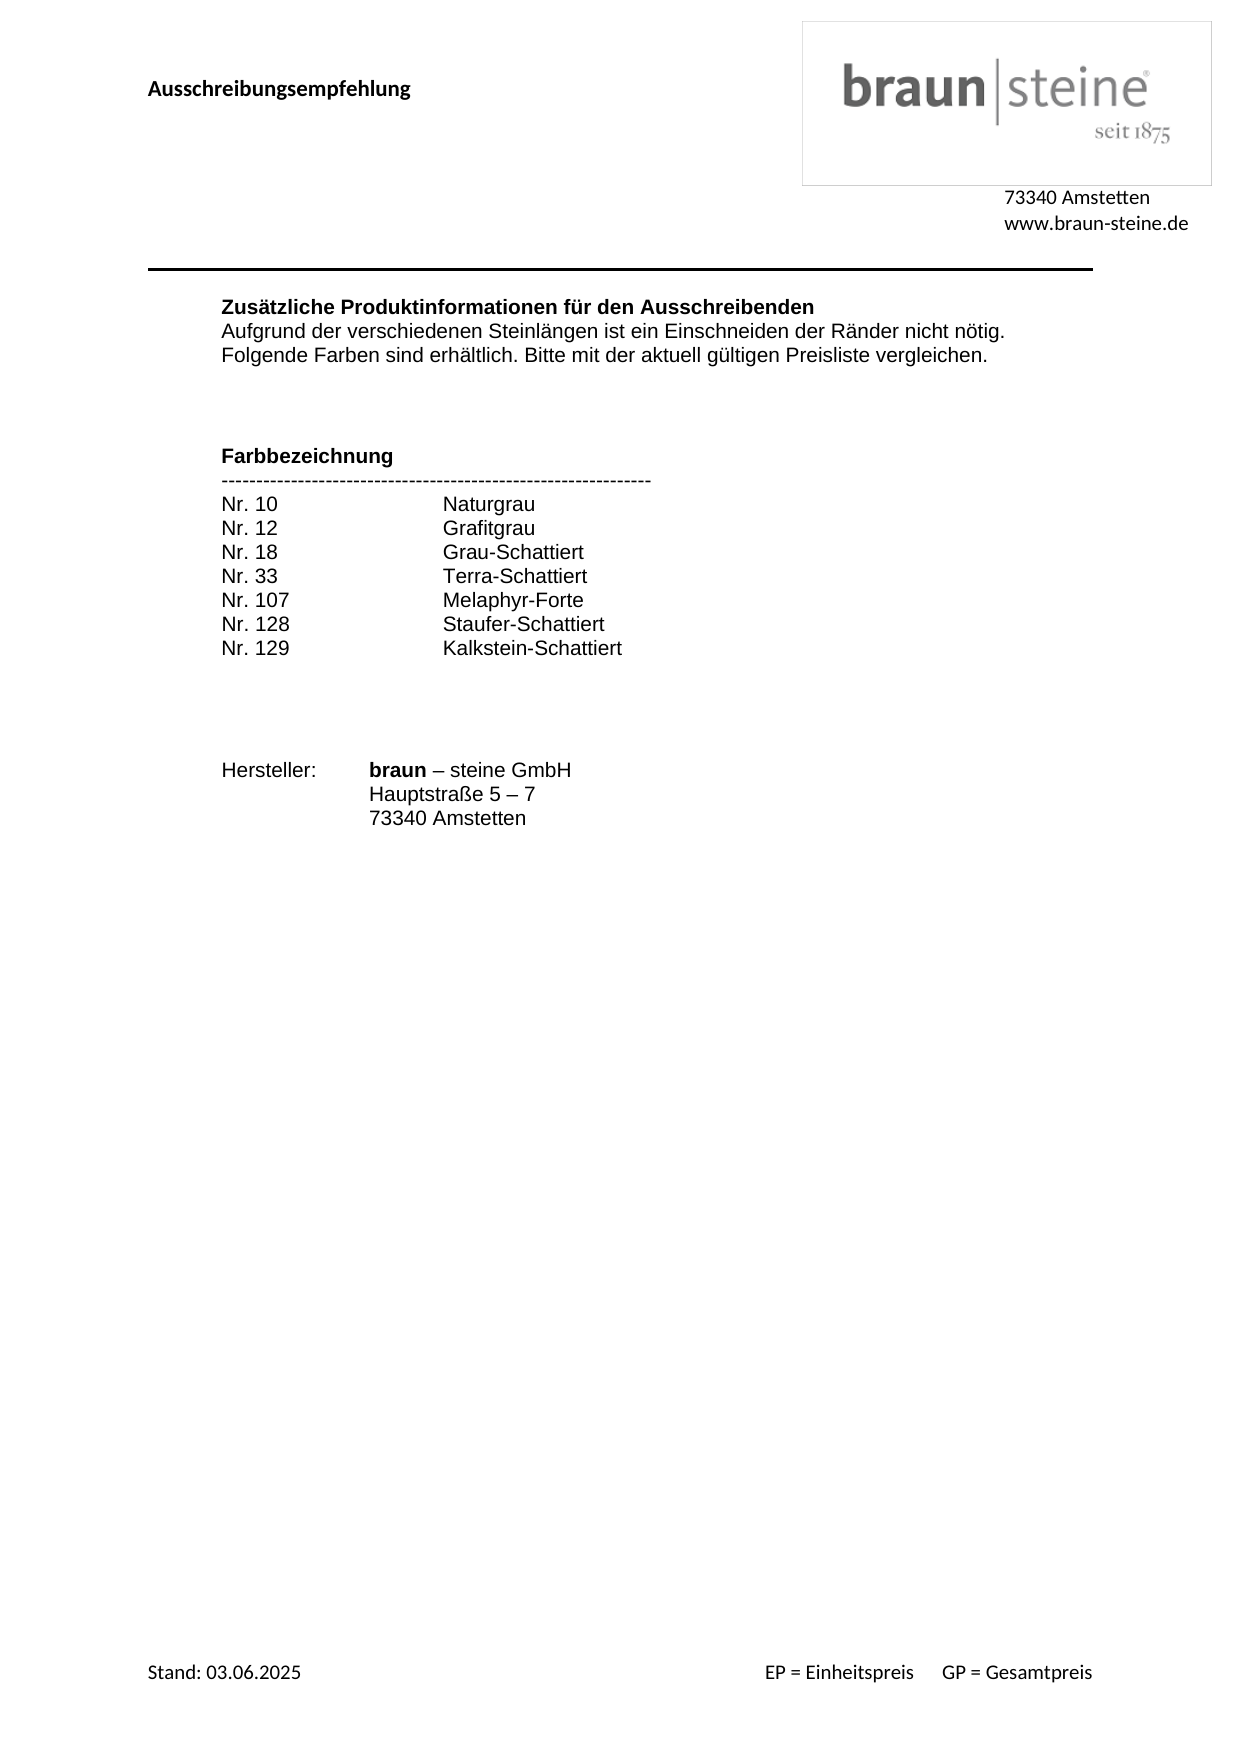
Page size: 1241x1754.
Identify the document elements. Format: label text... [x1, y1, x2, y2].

text Nr. 12 Grafitgrau [148, 516, 1093, 539]
text -------------------------------------------------------------- [148, 468, 1093, 492]
text Nr. 10 Naturgrau [148, 492, 1093, 516]
text Hauptstraße 5 – 7 [148, 781, 1093, 805]
text Nr. 128 Staufer-Schattiert [148, 611, 1093, 635]
text Folgende Farben sind erhältlich. Bitte mit der aktuell gültigen Preisliste vergleichen. [221, 343, 1093, 367]
text Nr. 129 Kalkstein-Schattiert [148, 635, 1093, 659]
text Nr. 107 Melaphyr-Forte [148, 587, 1093, 611]
text Hersteller: braun – steine GmbH [148, 757, 1093, 781]
text Zusätzliche Produktinformationen für den Ausschreibenden [148, 295, 1093, 319]
text Farbbezeichnung [148, 444, 1093, 468]
text Nr. 18 Grau-Schattiert [148, 539, 1093, 563]
text Aufgrund der verschiedenen Steinlängen ist ein Einschneiden der Ränder nicht nötig. [148, 319, 1093, 343]
text 73340 Amstetten [148, 805, 1093, 829]
picture [793, 12, 1218, 191]
text Nr. 33 Terra-Schattiert [148, 563, 1093, 587]
